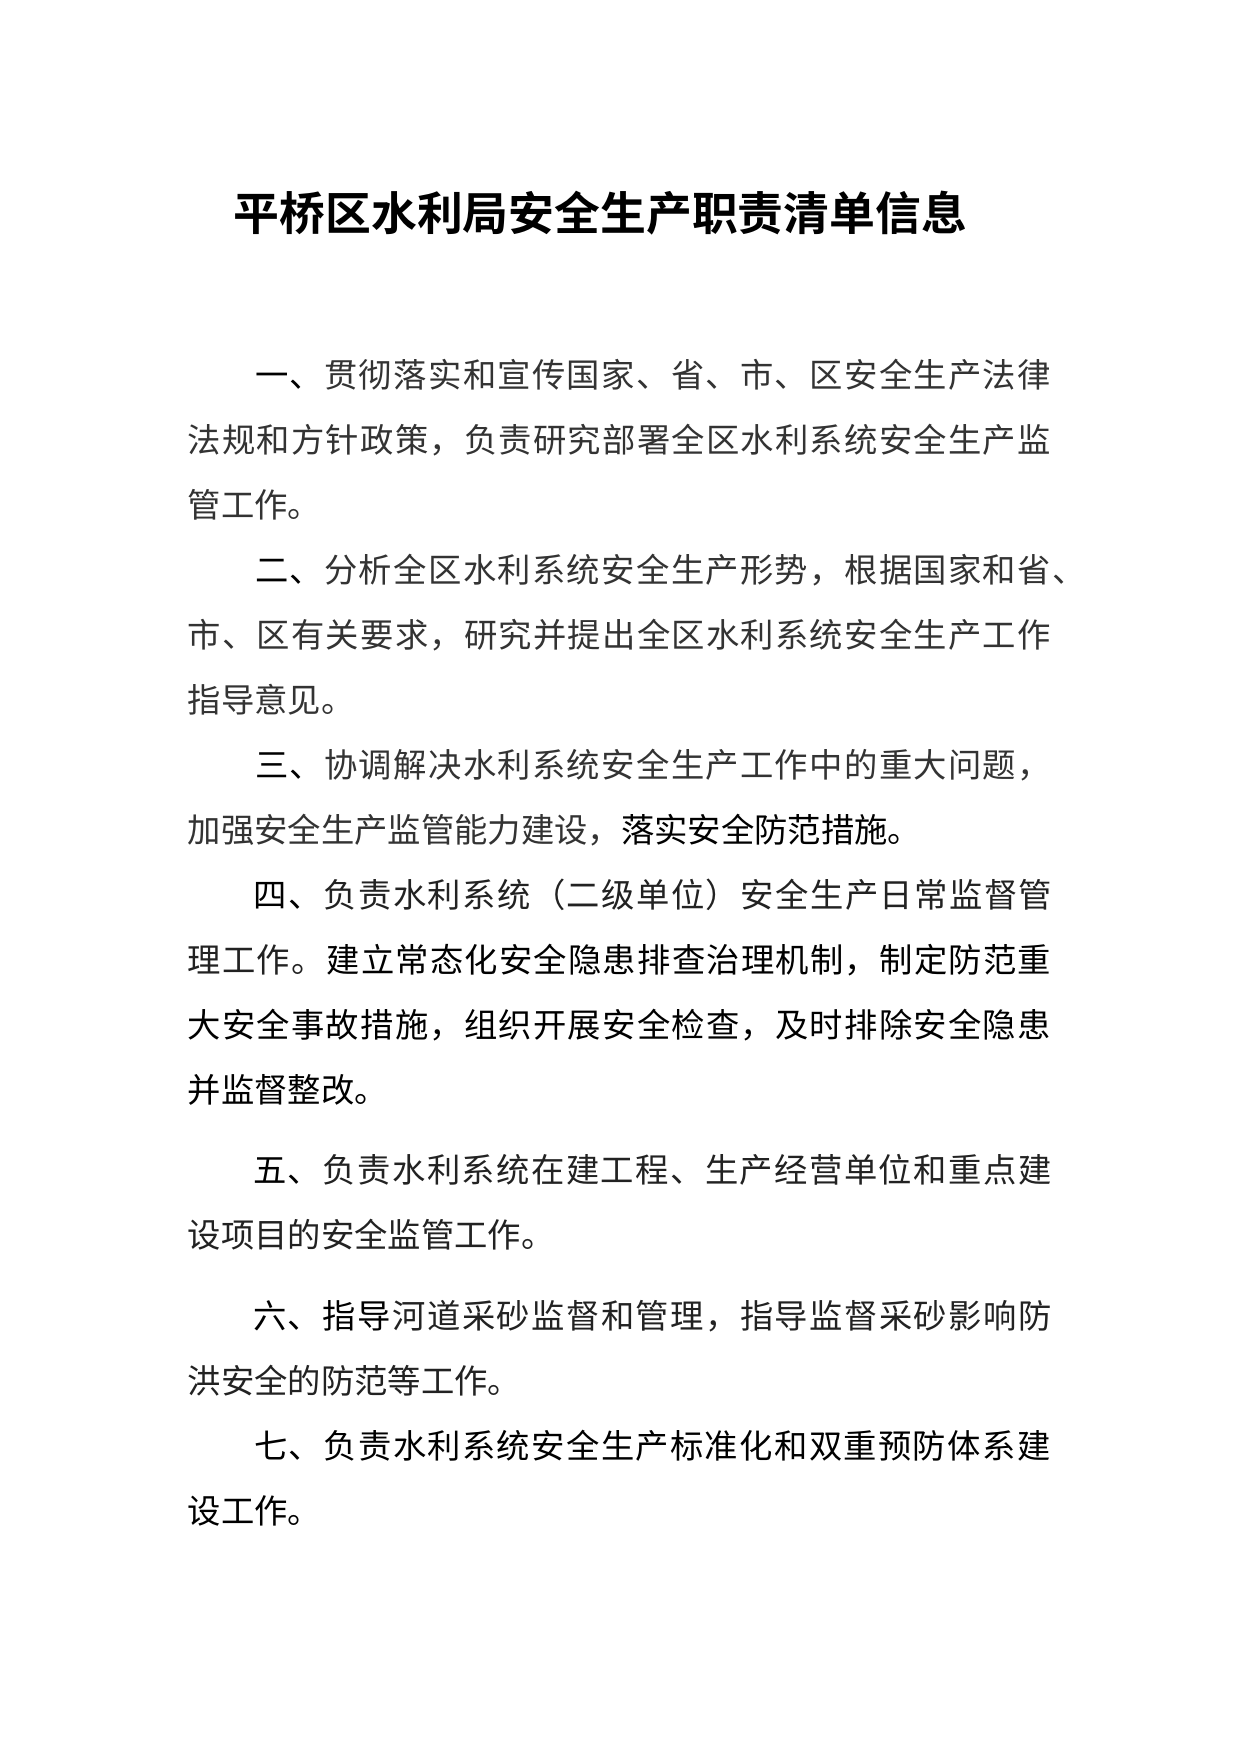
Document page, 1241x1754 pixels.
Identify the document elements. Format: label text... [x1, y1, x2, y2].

text 五、负责水利系统在建工程、生产经营单位和重点建设项目的安全监管工作。 [187, 1136, 1053, 1266]
text 三、协调解决水利系统安全生产工作中的重大问题，加强安全生产监管能力建设，落实安全防范措施。 [187, 730, 1053, 860]
text 六、指导河道采砂监督和管理，指导监督采砂影响防洪安全的防范等工作。 [187, 1281, 1053, 1411]
text 四、负责水利系统（二级单位）安全生产日常监督管理工作。建立常态化安全隐患排查治理机制，制定防范重大安全事故措施，组织开展安全检查，及时排除安全隐患并监督整改。 [187, 860, 1053, 1120]
text 平桥区水利局安全生产职责清单信息 [187, 162, 1053, 259]
text 七、负责水利系统安全生产标准化和双重预防体系建设工作。 [187, 1411, 1053, 1541]
text 二、分析全区水利系统安全生产形势，根据国家和省、市、区有关要求，研究并提出全区水利系统安全生产工作指导意见。 [187, 535, 1053, 730]
text 一、贯彻落实和宣传国家、省、市、区安全生产法律法规和方针政策，负责研究部署全区水利系统安全生产监管工作。 [187, 340, 1053, 535]
